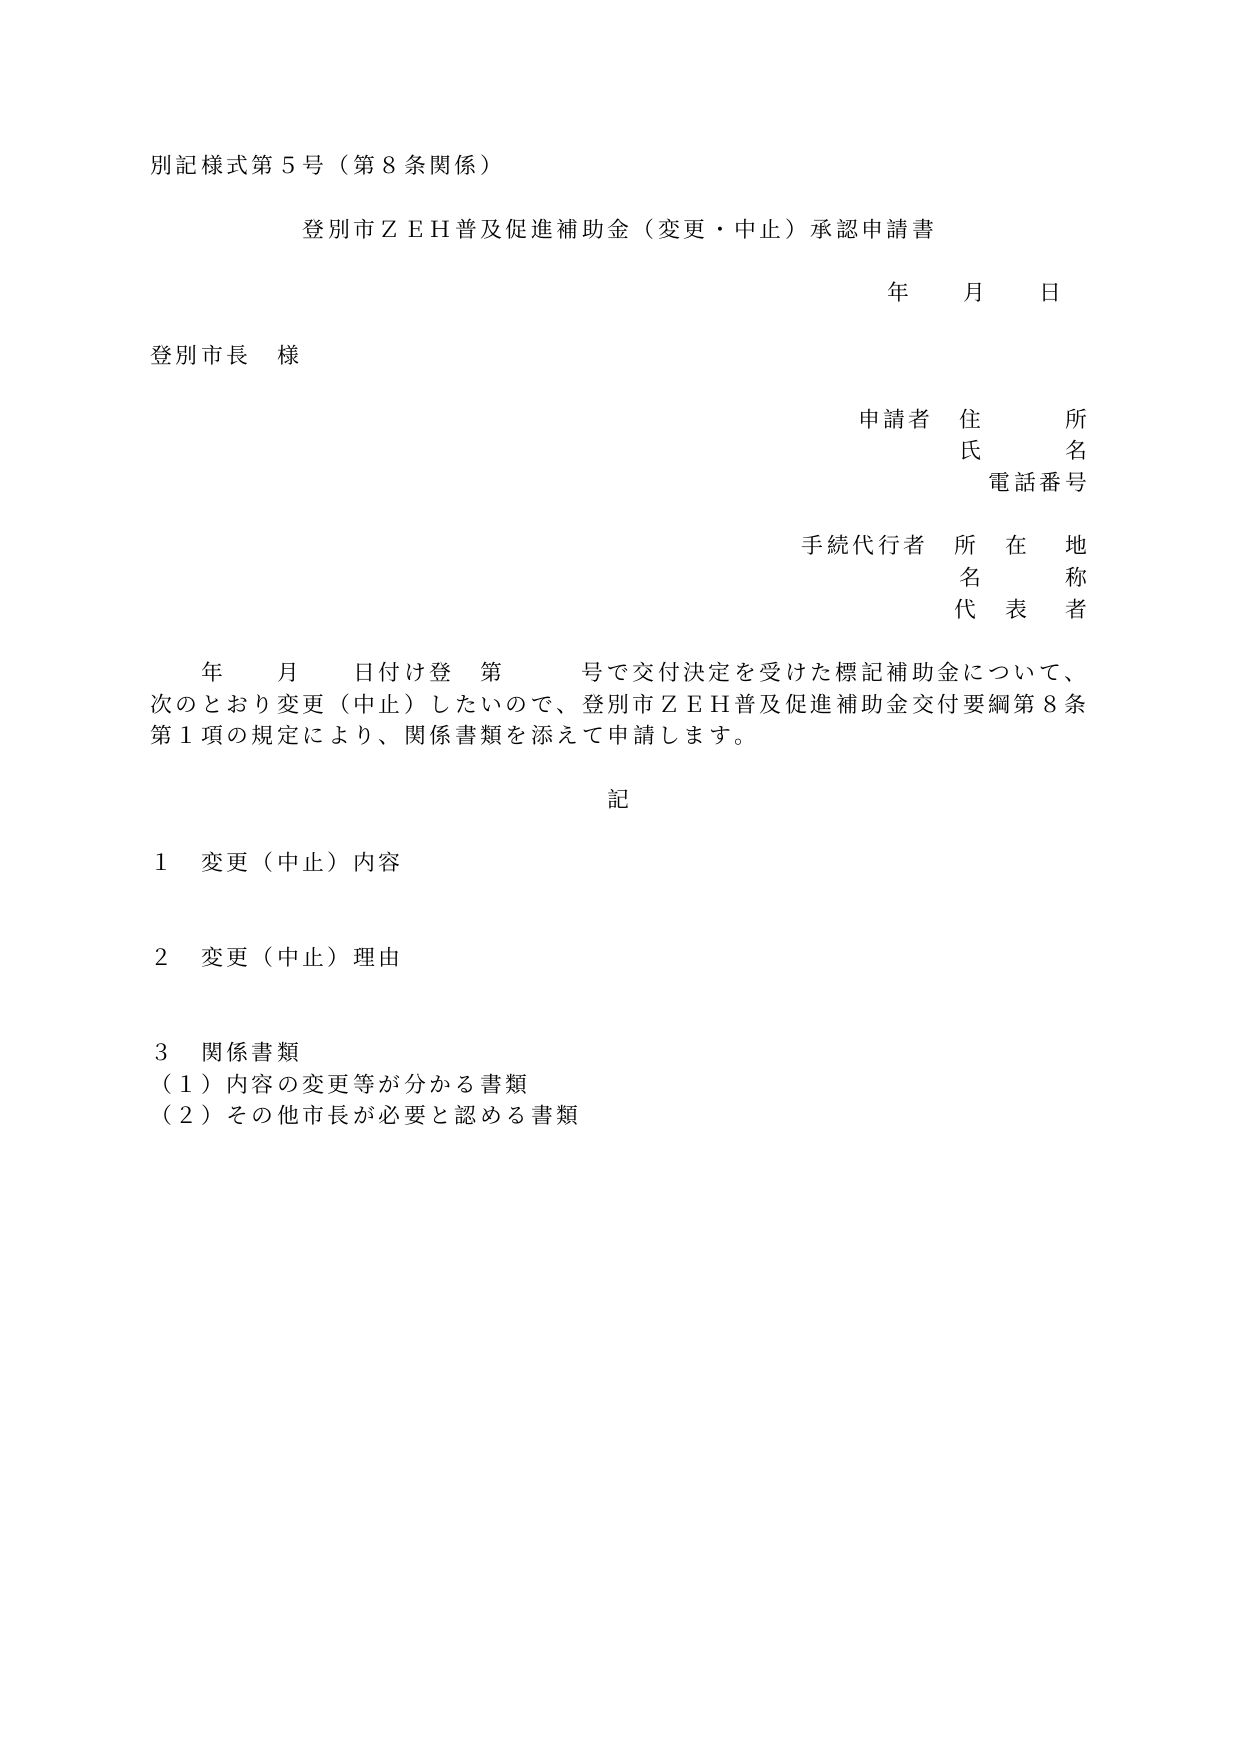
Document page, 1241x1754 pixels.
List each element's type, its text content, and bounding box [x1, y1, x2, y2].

text 登別市長 様 [150, 339, 1090, 370]
text 名称 [150, 560, 1090, 592]
text 申請者 住所 [150, 402, 1090, 434]
text 代表者 [150, 592, 1090, 624]
text ３ 関係書類 [150, 1035, 1090, 1067]
text （１）内容の変更等が分かる書類 [150, 1067, 1090, 1099]
text 年 月 日 [150, 275, 1065, 307]
text 登別市ＺＥＨ普及促進補助金（変更・中止）承認申請書 [150, 212, 1090, 244]
text 年 月 日付け登 第 号で交付決定を受けた標記補助金について、次のとおり変更（中止）したいので、登別市ＺＥＨ普及促進補助金交付要綱第８条第１項の規定により、関係書類を添えて申請します。 [150, 655, 1090, 750]
text 電話番号 [150, 465, 1090, 497]
text 記 [150, 782, 1090, 814]
text 氏名 [150, 434, 1090, 465]
text 手続代行者 所在地 [150, 529, 1090, 560]
text （２）その他市長が必要と認める書類 [150, 1099, 1090, 1130]
text 別記様式第５号（第８条関係） [150, 149, 1090, 180]
text ２ 変更（中止）理由 [150, 940, 1090, 972]
text １ 変更（中止）内容 [150, 845, 1090, 877]
